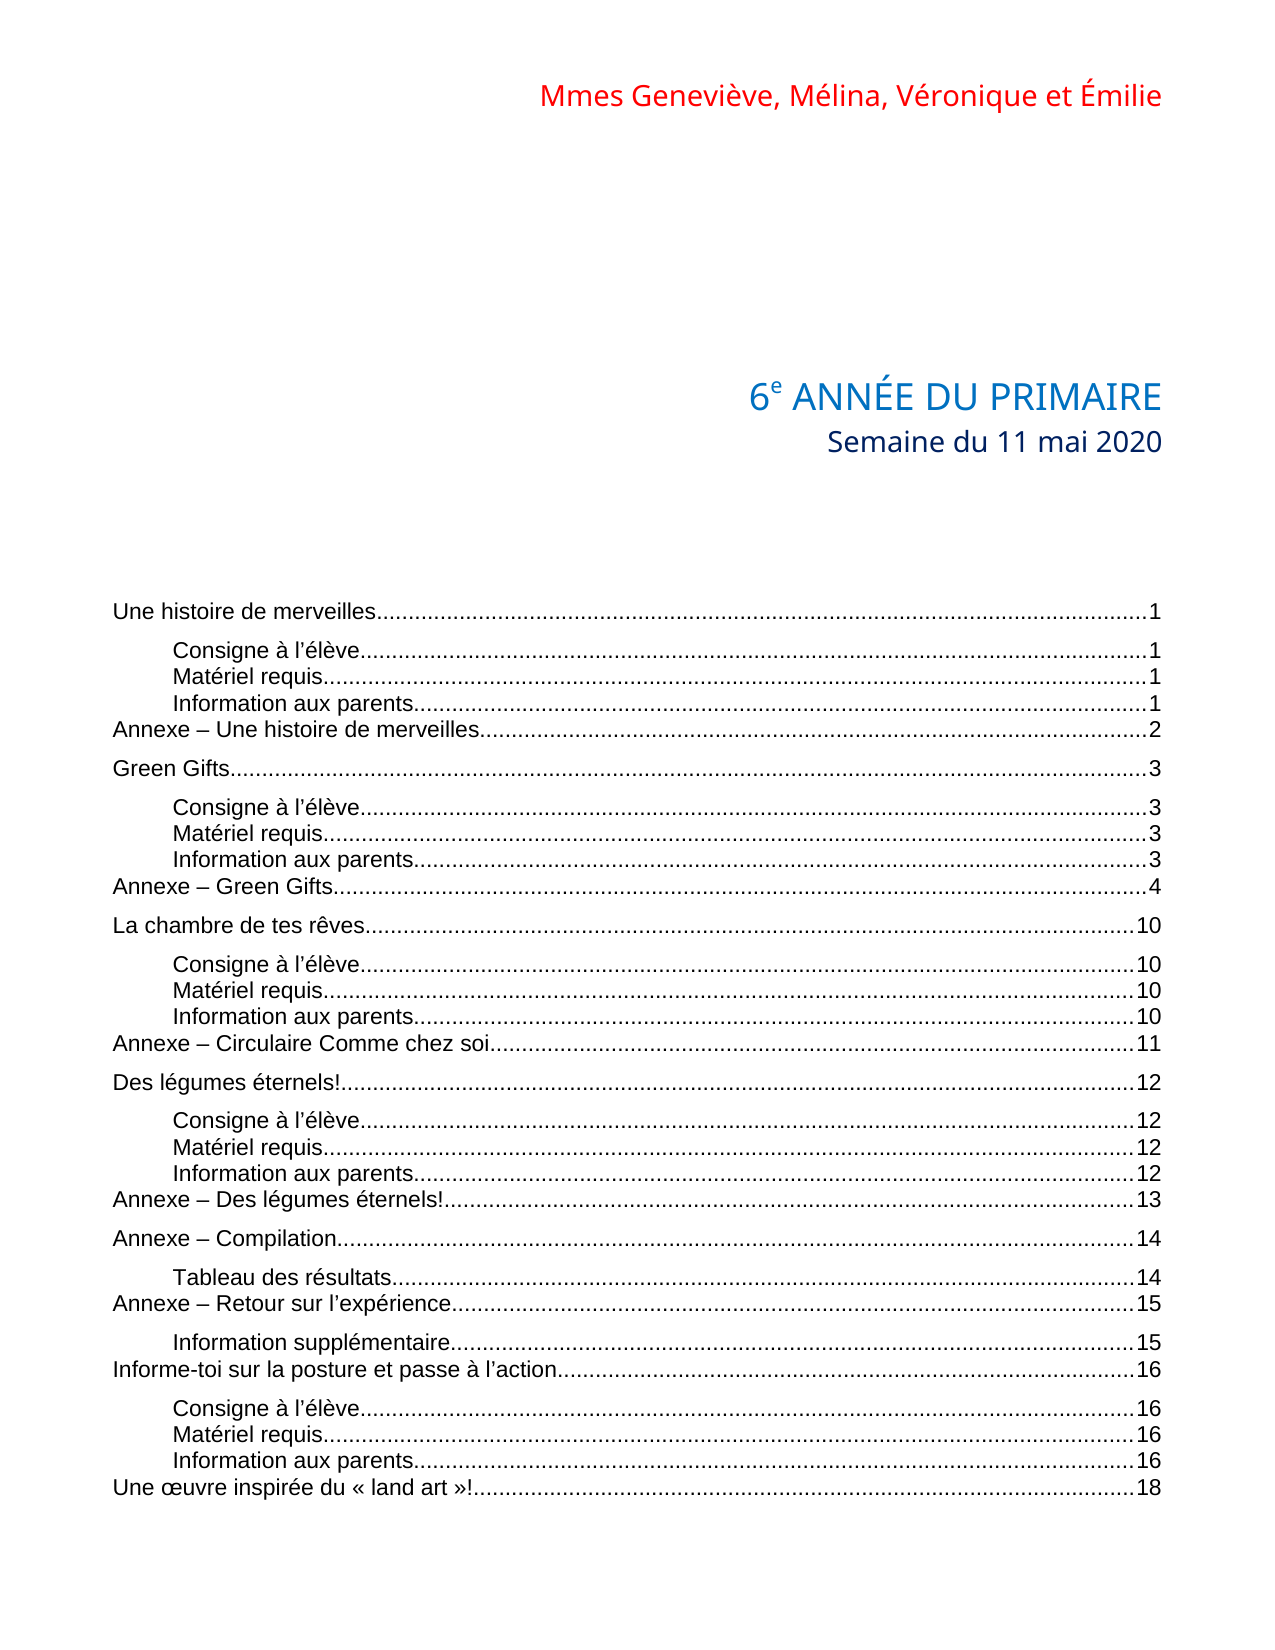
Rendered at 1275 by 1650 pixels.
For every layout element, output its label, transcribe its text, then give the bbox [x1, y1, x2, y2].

text Annexe – Une histoire de merveilles 2 [112, 716, 1162, 742]
text Green Gifts 3 [112, 755, 1162, 781]
text Annexe – Circulaire Comme chez soi 11 [112, 1029, 1162, 1056]
text Matériel requis 1 [172, 663, 1162, 690]
text Annexe – Green Gifts 4 [112, 873, 1162, 899]
text Information aux parents 3 [172, 846, 1162, 873]
text Matériel requis 3 [172, 820, 1162, 846]
text Annexe – Retour sur l’expérience 15 [112, 1290, 1162, 1317]
text Matériel requis 10 [172, 977, 1162, 1003]
text Matériel requis 12 [172, 1134, 1162, 1160]
text Annexe – Compilation 14 [112, 1225, 1162, 1252]
text Consigne à l’élève 16 [172, 1394, 1162, 1421]
text Information supplémentaire 15 [172, 1329, 1162, 1356]
text Informe-toi sur la posture et passe à l’action 16 [112, 1356, 1162, 1382]
text Information aux parents 16 [172, 1447, 1162, 1473]
text La chambre de tes rêves 10 [112, 912, 1162, 938]
text Des légumes éternels! 12 [112, 1068, 1162, 1095]
text 6e année du primaire [112, 370, 1162, 421]
text Une œuvre inspirée du « land art »! 18 [112, 1473, 1162, 1500]
text Une histoire de merveilles 1 [112, 598, 1162, 624]
text Matériel requis 16 [172, 1421, 1162, 1447]
text Mmes Geneviève, Mélina, Véronique et Émilie [112, 75, 1162, 115]
text Information aux parents 12 [172, 1160, 1162, 1186]
text Semaine du 11 mai 2020 [112, 421, 1162, 461]
text Information aux parents 1 [172, 690, 1162, 716]
text Annexe – Des légumes éternels! 13 [112, 1186, 1162, 1213]
text Consigne à l’élève 10 [172, 951, 1162, 977]
text Consigne à l’élève 12 [172, 1107, 1162, 1134]
text Consigne à l’élève 3 [172, 794, 1162, 820]
text Information aux parents 10 [172, 1003, 1162, 1029]
text Tableau des résultats 14 [172, 1264, 1162, 1290]
text Consigne à l’élève 1 [172, 637, 1162, 663]
